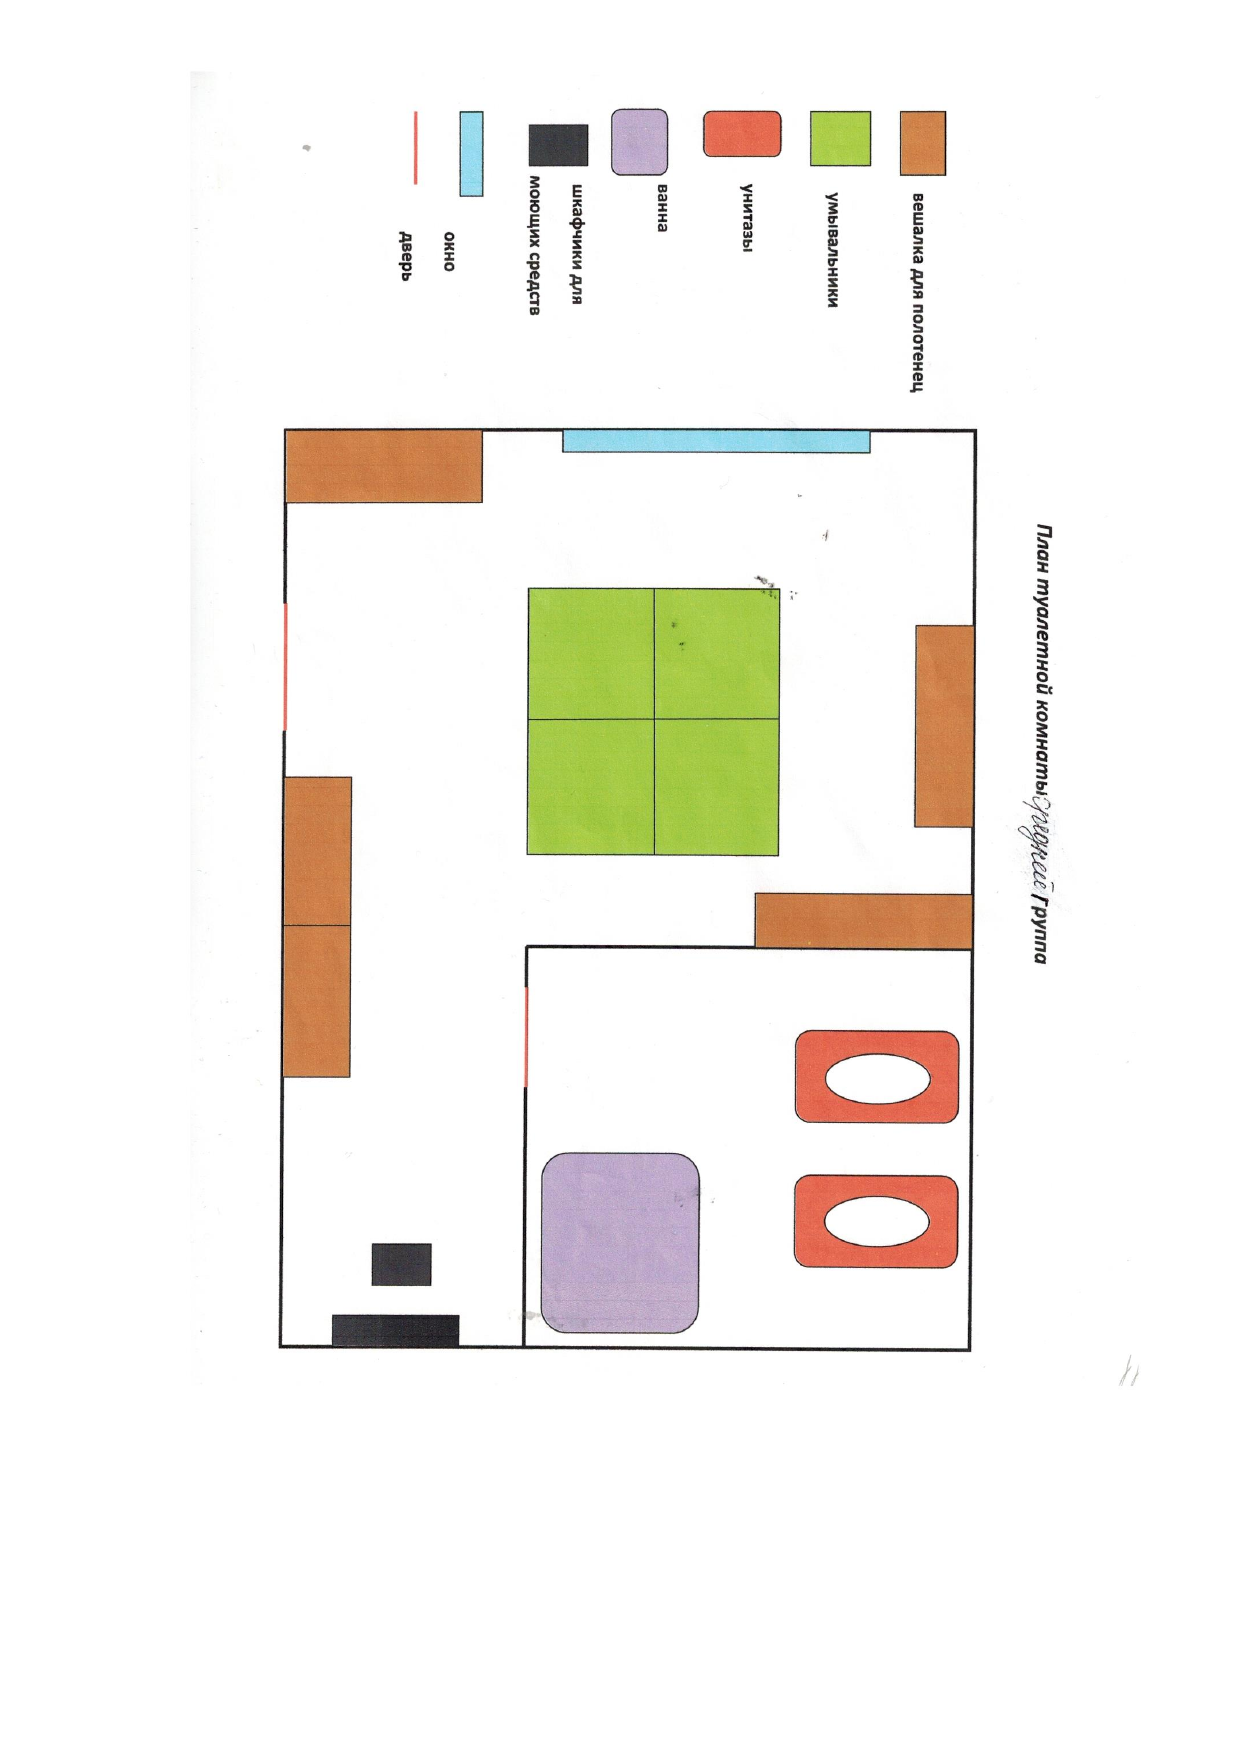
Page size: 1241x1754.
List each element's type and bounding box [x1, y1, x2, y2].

picture [177, 59, 1152, 1400]
